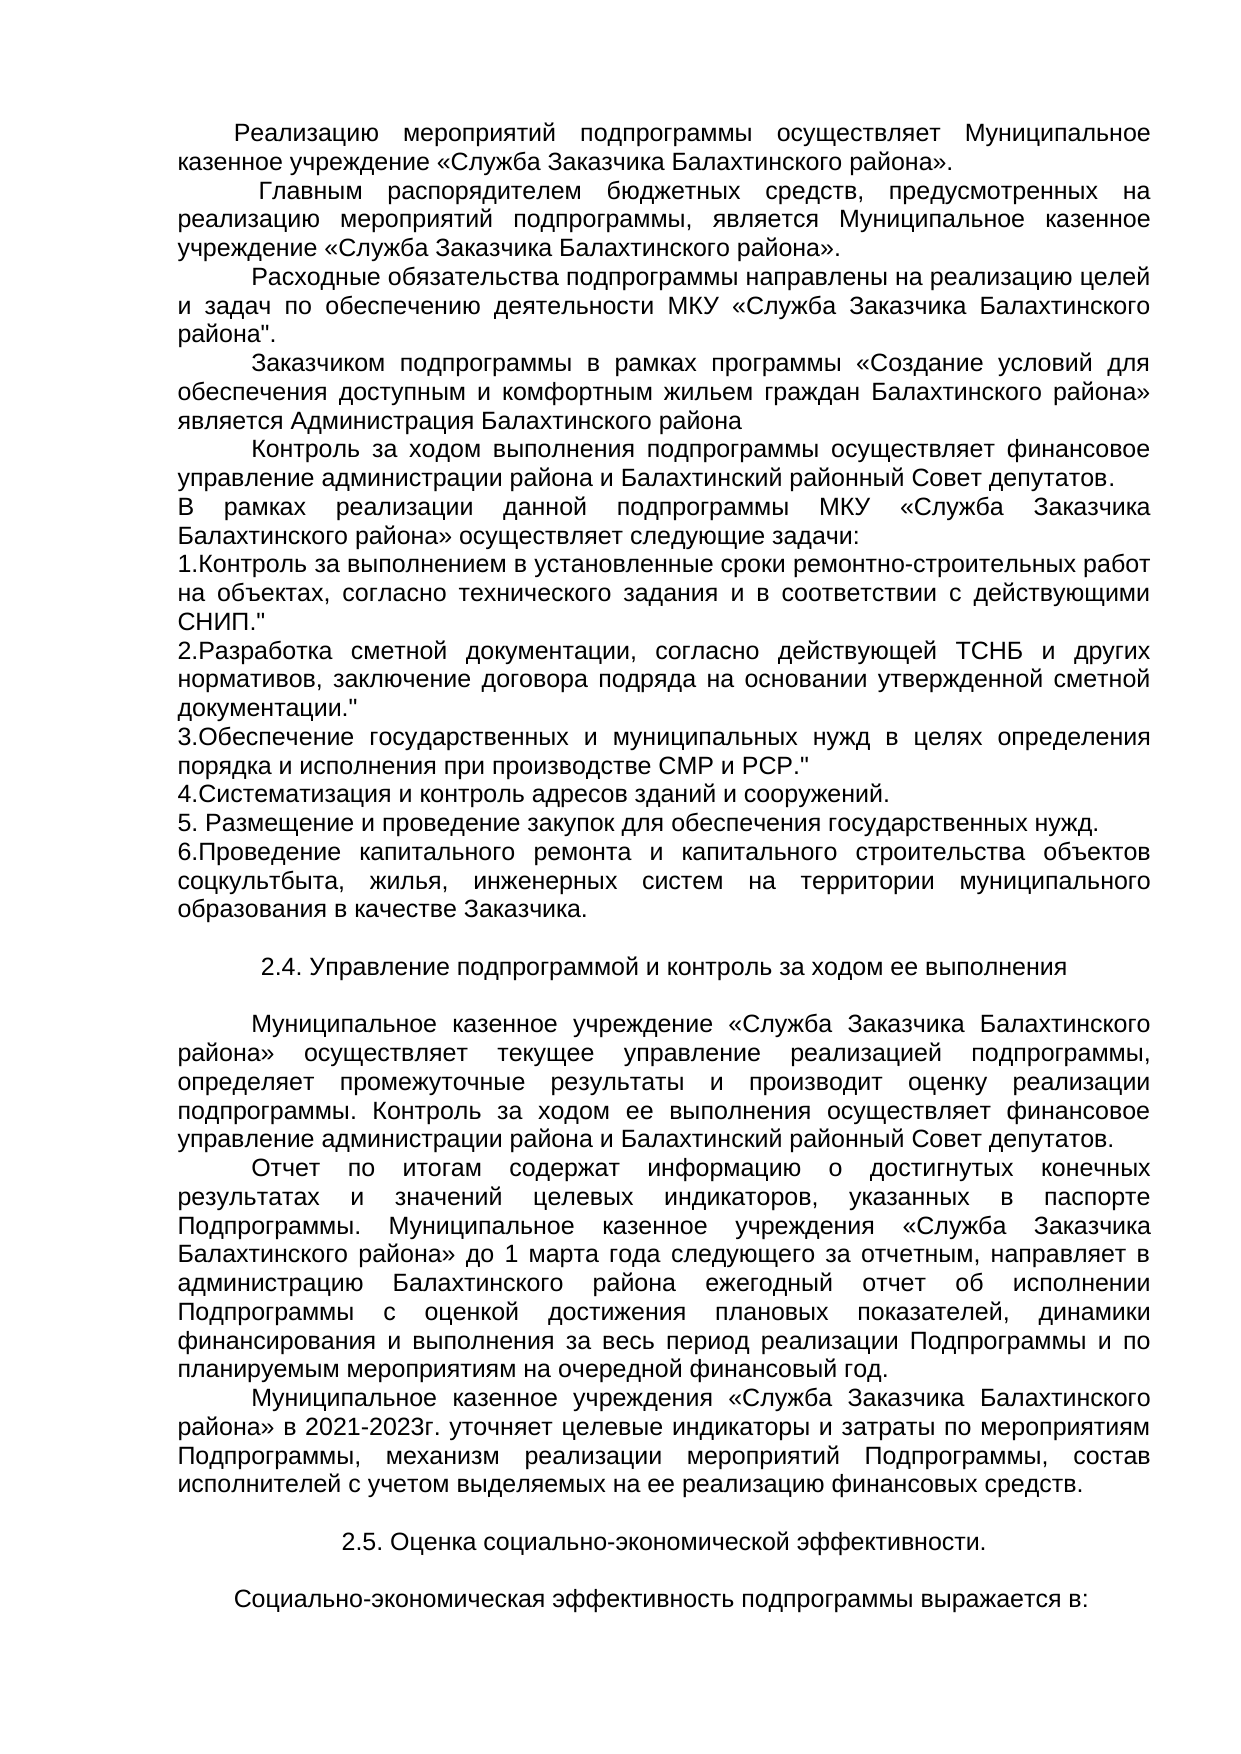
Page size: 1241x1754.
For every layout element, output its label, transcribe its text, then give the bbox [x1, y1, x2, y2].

text Заказчиком подпрограммы в рамках программы «Создание условий для обеспечения доступным и комфортным жильем граждан Балахтинского района» является Администрация Балахтинского района [177, 348, 1152, 434]
text 2.5. Оценка социально-экономической эффективности. [177, 1527, 1152, 1556]
text Муниципальное казенное учреждение «Служба Заказчика Балахтинского района» осуществляет текущее управление реализацией подпрограммы, определяет промежуточные результаты и производит оценку реализации подпрограммы. Контроль за ходом ее выполнения осуществляет финансовое управление администрации района и Балахтинский районный Совет депутатов. [177, 1009, 1152, 1153]
text Муниципальное казенное учреждения «Служба Заказчика Балахтинского района» в 2021-2023г. уточняет целевые индикаторы и затраты по мероприятиям Подпрограммы, механизм реализации мероприятий Подпрограммы, состав исполнителей с учетом выделяемых на ее реализацию финансовых средств. [177, 1383, 1152, 1498]
text Отчет по итогам содержат информацию о достигнутых конечных результатах и значений целевых индикаторов, указанных в паспорте Подпрограммы. Муниципальное казенное учреждения «Служба Заказчика Балахтинского района» до 1 марта года следующего за отчетным, направляет в администрацию Балахтинского района ежегодный отчет об исполнении Подпрограммы с оценкой достижения плановых показателей, динамики финансирования и выполнения за весь период реализации Подпрограммы и по планируемым мероприятиям на очередной финансовый год. [177, 1153, 1152, 1383]
text 2.4. Управление подпрограммой и контроль за ходом ее выполнения [177, 952, 1152, 981]
text Главным распорядителем бюджетных средств, предусмотренных на реализацию мероприятий подпрограммы, является Муниципальное казенное учреждение «Служба Заказчика Балахтинского района». [177, 176, 1152, 262]
text 6.Проведение капитального ремонта и капитального строительства объектов соцкультбыта, жилья, инженерных систем на территории муниципального образования в качестве Заказчика. [177, 837, 1152, 923]
text 2.Разработка сметной документации, согласно действующей ТСНБ и других нормативов, заключение договора подряда на основании утвержденной сметной документации." [177, 636, 1152, 722]
text Контроль за ходом выполнения подпрограммы осуществляет финансовое управление администрации района и Балахтинский районный Совет депутатов. [177, 434, 1152, 492]
text В рамках реализации данной подпрограммы МКУ «Служба Заказчика Балахтинского района» осуществляет следующие задачи: [177, 492, 1152, 549]
text 4.Систематизация и контроль адресов зданий и сооружений. [177, 779, 1152, 808]
text Реализацию мероприятий подпрограммы осуществляет Муниципальное казенное учреждение «Служба Заказчика Балахтинского района». [177, 118, 1152, 176]
text Социально-экономическая эффективность подпрограммы выражается в: [177, 1584, 1152, 1613]
text 1.Контроль за выполнением в установленные сроки ремонтно-строительных работ на объектах, согласно технического задания и в соответствии с действующими СНИП." [177, 549, 1152, 636]
text 5. Размещение и проведение закупок для обеспечения государственных нужд. [177, 808, 1152, 837]
text Расходные обязательства подпрограммы направлены на реализацию целей и задач по обеспечению деятельности МКУ «Служба Заказчика Балахтинского района". [177, 262, 1152, 348]
text 3.Обеспечение государственных и муниципальных нужд в целях определения порядка и исполнения при производстве СМР и РСР." [177, 722, 1152, 779]
